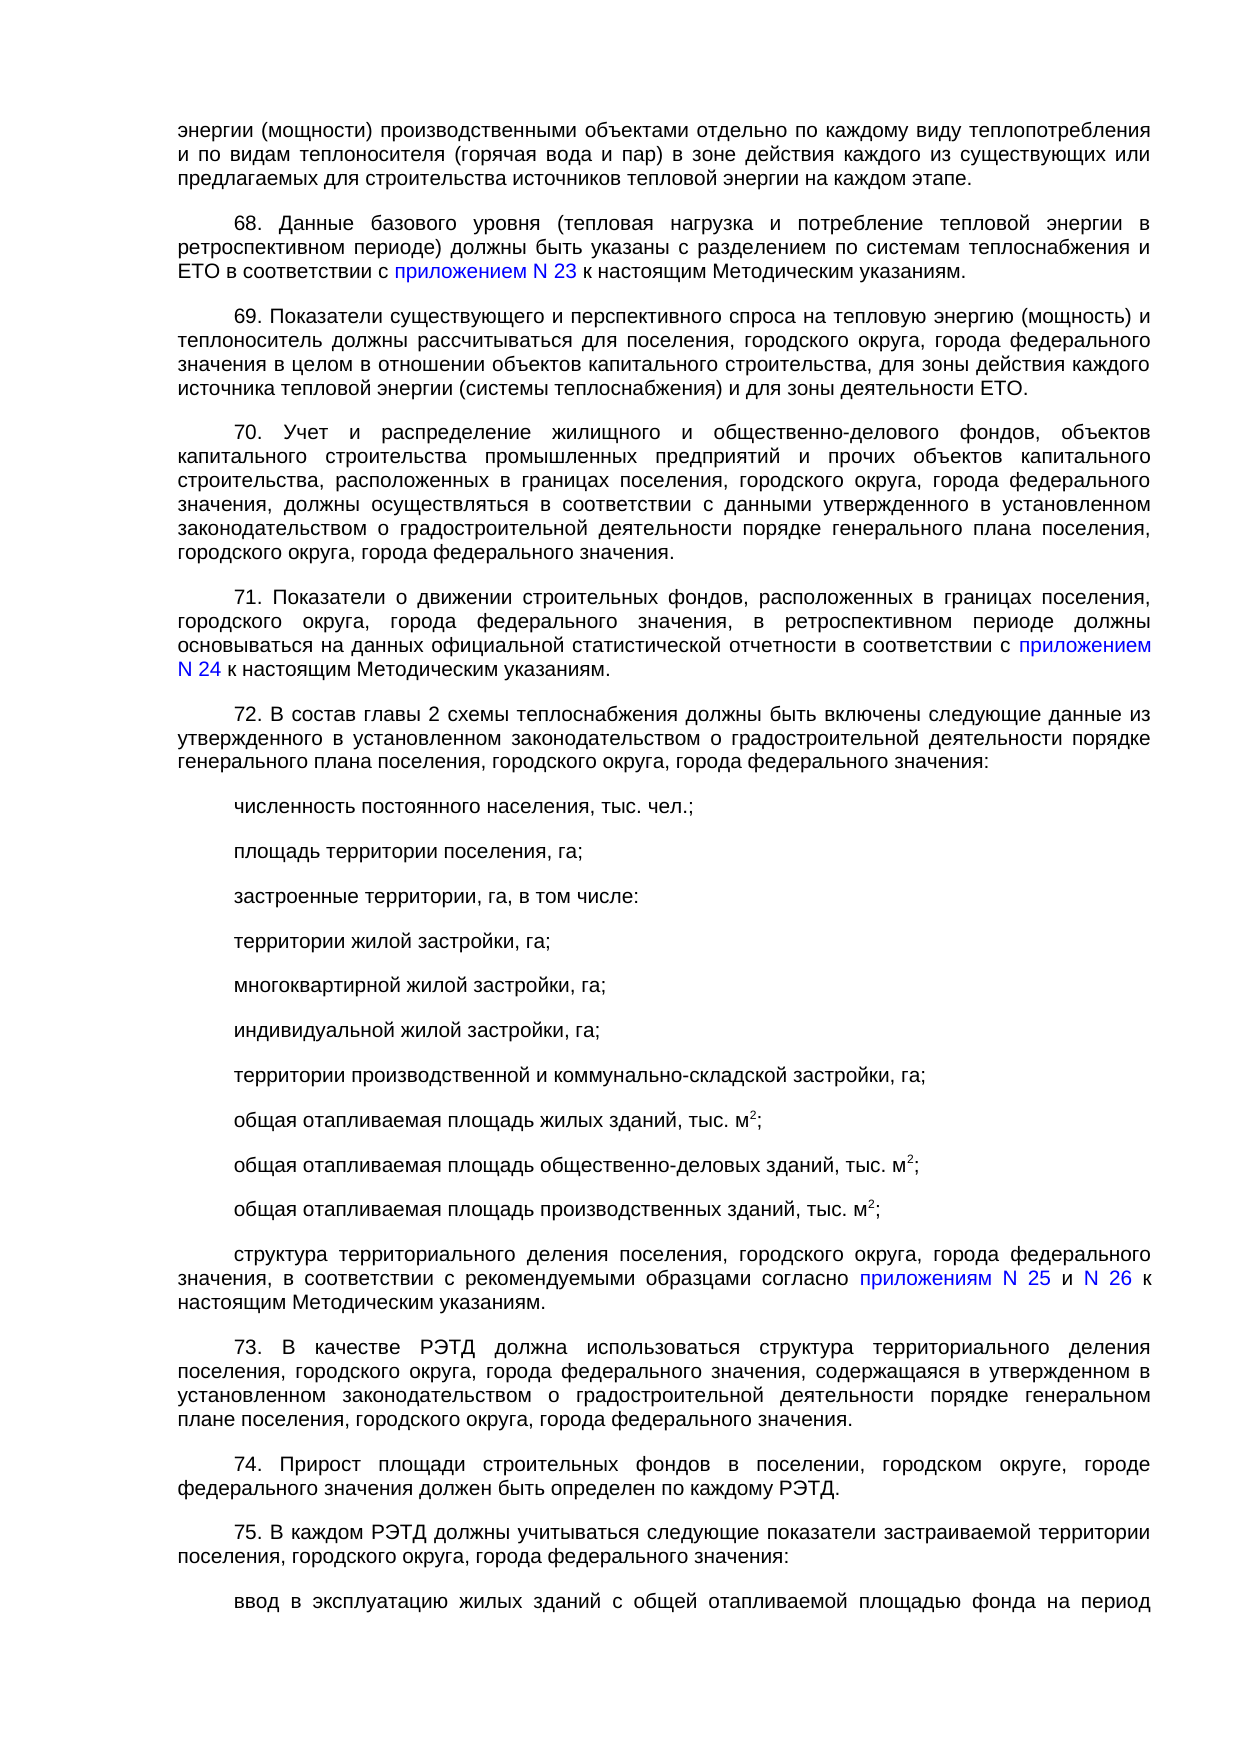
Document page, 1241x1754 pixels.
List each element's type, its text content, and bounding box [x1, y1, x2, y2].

text застроенные территории, га, в том числе: [177, 884, 1152, 908]
text 73. В качестве РЭТД должна использоваться структура территориального деления поселения, городского округа, города федерального значения, содержащаяся в утвержденном в установленном законодательством о градостроительной деятельности порядке генеральном плане поселения, городского округа, города федерального значения. [177, 1335, 1152, 1431]
text территории жилой застройки, га; [177, 928, 1152, 952]
text территории производственной и коммунально-складской застройки, га; [177, 1063, 1152, 1087]
text индивидуальной жилой застройки, га; [177, 1018, 1152, 1042]
text 69. Показатели существующего и перспективного спроса на тепловую энергию (мощность) и теплоноситель должны рассчитываться для поселения, городского округа, города федерального значения в целом в отношении объектов капитального строительства, для зоны действия каждого источника тепловой энергии (системы теплоснабжения) и для зоны деятельности ЕТО. [177, 303, 1152, 399]
text 71. Показатели о движении строительных фондов, расположенных в границах поселения, городского округа, города федерального значения, в ретроспективном периоде должны основываться на данных официальной статистической отчетности в соответствии с приложением N 24 к настоящим Методическим указаниям. [177, 585, 1152, 681]
text общая отапливаемая площадь общественно-деловых зданий, тыс. м2; [177, 1152, 1152, 1176]
text 75. В каждом РЭТД должны учитываться следующие показатели застраиваемой территории поселения, городского округа, города федерального значения: [177, 1520, 1152, 1568]
text многоквартирной жилой застройки, га; [177, 973, 1152, 997]
text структура территориального деления поселения, городского округа, города федерального значения, в соответствии с рекомендуемыми образцами согласно приложениям N 25 и N 26 к настоящим Методическим указаниям. [177, 1242, 1152, 1314]
text 70. Учет и распределение жилищного и общественно-делового фондов, объектов капитального строительства промышленных предприятий и прочих объектов капитального строительства, расположенных в границах поселения, городского округа, города федерального значения, должны осуществляться в соответствии с данными утвержденного в установленном законодательством о градостроительной деятельности порядке генерального плана поселения, городского округа, города федерального значения. [177, 420, 1152, 564]
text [177, 1589, 1152, 1613]
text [177, 118, 1152, 190]
text площадь территории поселения, га; [177, 839, 1152, 863]
text общая отапливаемая площадь жилых зданий, тыс. м2; [177, 1108, 1152, 1132]
text численность постоянного населения, тыс. чел.; [177, 794, 1152, 818]
text 74. Прирост площади строительных фондов в поселении, городском округе, городе федерального значения должен быть определен по каждому РЭТД. [177, 1451, 1152, 1499]
text 72. В состав главы 2 схемы теплоснабжения должны быть включены следующие данные из утвержденного в установленном законодательством о градостроительной деятельности порядке генерального плана поселения, городского округа, города федерального значения: [177, 701, 1152, 773]
text 68. Данные базового уровня (тепловая нагрузка и потребление тепловой энергии в ретроспективном периоде) должны быть указаны с разделением по системам теплоснабжения и ЕТО в соответствии с приложением N 23 к настоящим Методическим указаниям. [177, 211, 1152, 283]
text общая отапливаемая площадь производственных зданий, тыс. м2; [177, 1197, 1152, 1221]
